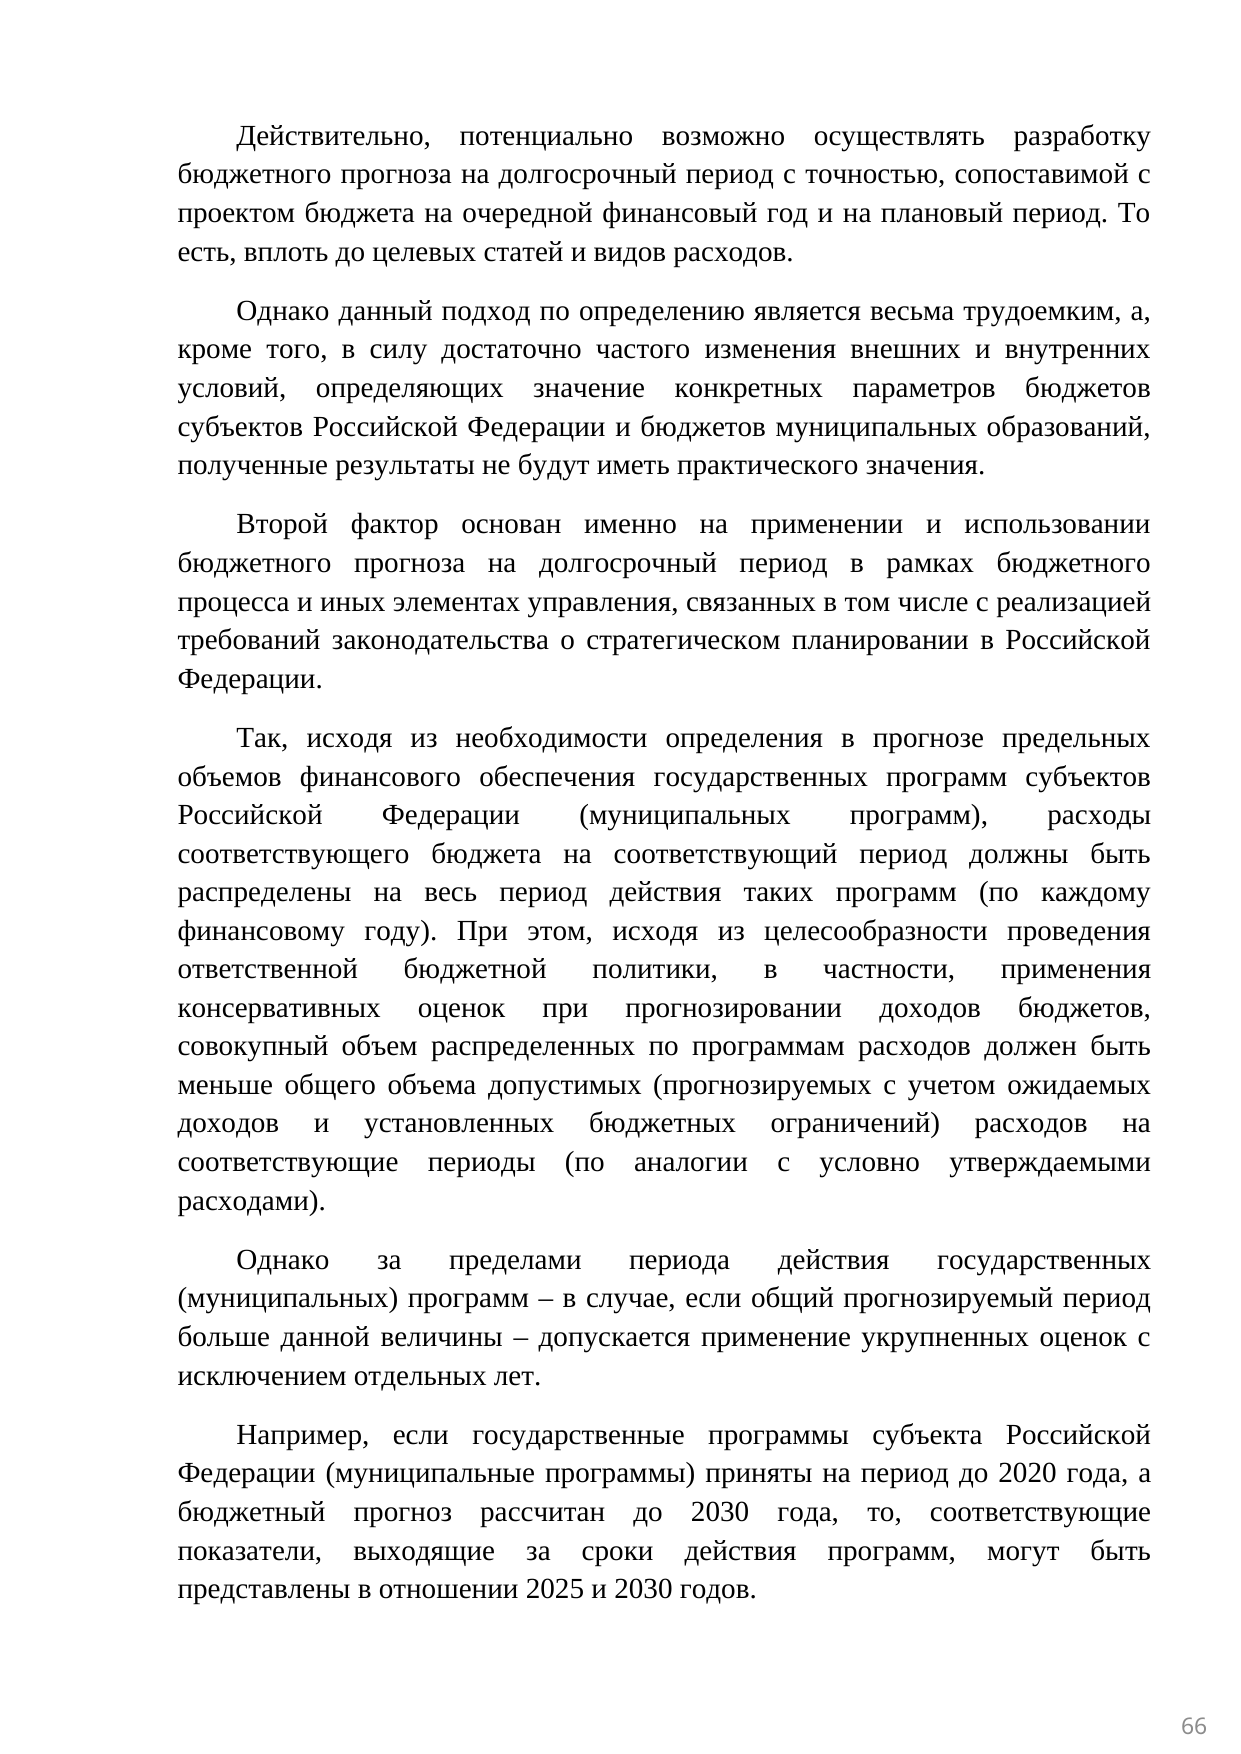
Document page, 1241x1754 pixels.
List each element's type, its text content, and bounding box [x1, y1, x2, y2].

text Действительно, потенциально возможно осуществлять разработку бюджетного прогноза на долгосрочный период с точностью, сопоставимой с проектом бюджета на очередной финансовый год и на плановый период. То есть, вплоть до целевых статей и видов расходов. [177, 118, 1152, 267]
text Например, если государственные программы субъекта Российской Федерации (муниципальные программы) приняты на период до 2020 года, а бюджетный прогноз рассчитан до 2030 года, то, соответствующие показатели, выходящие за сроки действия программ, могут быть представлены в отношении 2025 и 2030 годов. [177, 1417, 1152, 1605]
text Однако за пределами периода действия государственных (муниципальных) программ – в случае, если общий прогнозируемый период больше данной величины – допускается применение укрупненных оценок с исключением отдельных лет. [177, 1242, 1152, 1391]
text Так, исходя из необходимости определения в прогнозе предельных объемов финансового обеспечения государственных программ субъектов Российской Федерации (муниципальных программ), расходы соответствующего бюджета на соответствующий период должны быть распределены на весь период действия таких программ (по каждому финансовому году). При этом, исходя из целесообразности проведения ответственной бюджетной политики, в частности, применения консервативных оценок при прогнозировании доходов бюджетов, совокупный объем распределенных по программам расходов должен быть меньше общего объема допустимых (прогнозируемых с учетом ожидаемых доходов и установленных бюджетных ограничений) расходов на соответствующие периоды (по аналогии с условно утверждаемыми расходами). [177, 720, 1152, 1216]
text Однако данный подход по определению является весьма трудоемким, а, кроме того, в силу достаточно частого изменения внешних и внутренних условий, определяющих значение конкретных параметров бюджетов субъектов Российской Федерации и бюджетов муниципальных образований, полученные результаты не будут иметь практического значения. [177, 293, 1152, 481]
text Второй фактор основан именно на применении и использовании бюджетного прогноза на долгосрочный период в рамках бюджетного процесса и иных элементах управления, связанных в том числе с реализацией требований законодательства о стратегическом планировании в Российской Федерации. [177, 507, 1152, 694]
